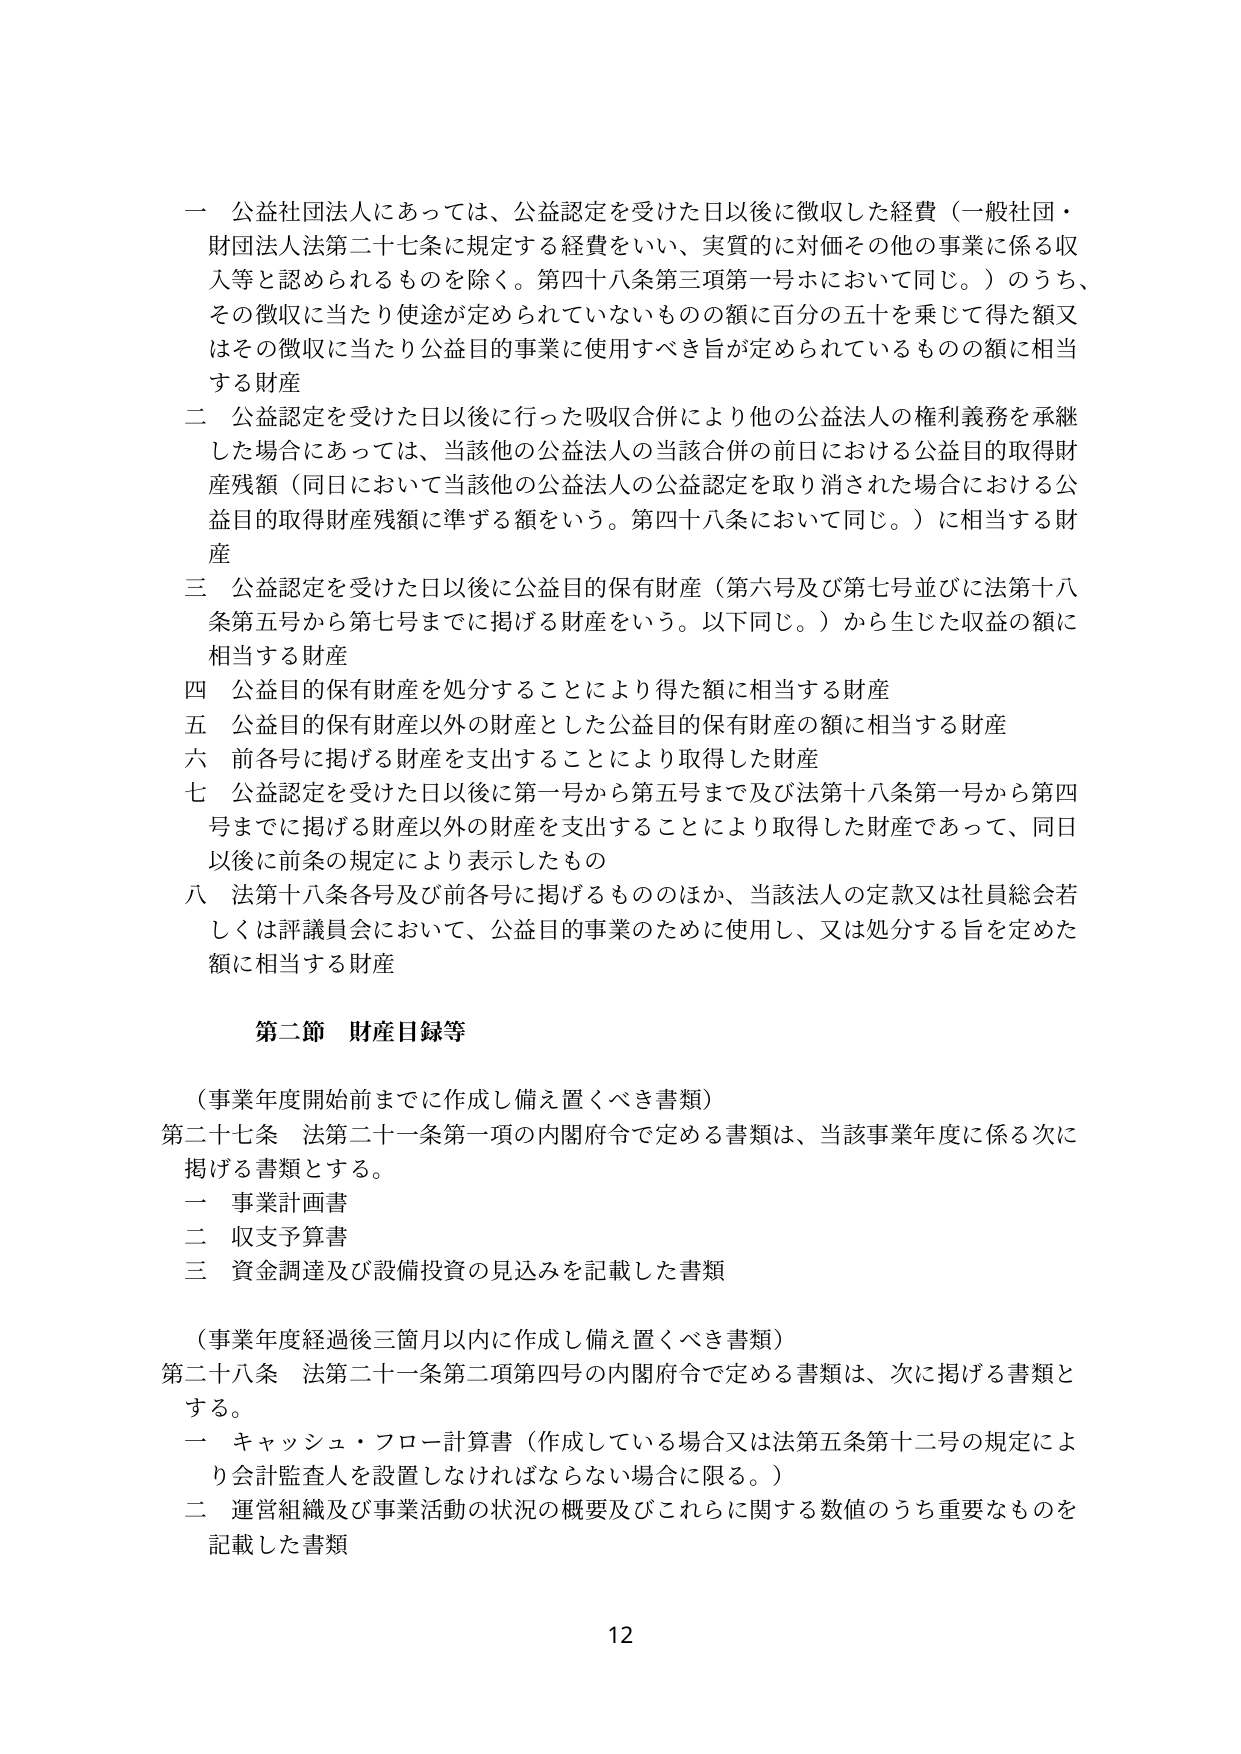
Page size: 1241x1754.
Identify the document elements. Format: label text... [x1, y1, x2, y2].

text 二 公益認定を受けた日以後に行った吸収合併により他の公益法人の権利義務を承継した場合にあっては、当該他の公益法人の当該合併の前日における公益目的取得財産残額（同日において当該他の公益法人の公益認定を取り消された場合における公益目的取得財産残額に準ずる額をいう。第四十八条において同じ。）に相当する財産 [184, 399, 1079, 569]
text （事業年度経過後三箇月以内に作成し備え置くべき書類） [184, 1321, 1079, 1355]
text 第二十八条 法第二十一条第二項第四号の内閣府令で定める書類は、次に掲げる書類とする。 [161, 1355, 1079, 1424]
text 四 公益目的保有財産を処分することにより得た額に相当する財産 [184, 672, 1079, 706]
text 二 運営組織及び事業活動の状況の概要及びこれらに関する数値のうち重要なものを記載した書類 [184, 1492, 1079, 1560]
text 一 事業計画書 [184, 1184, 1079, 1219]
text （事業年度開始前までに作成し備え置くべき書類） [184, 1082, 1079, 1116]
text 第二節 財産目録等 [253, 1014, 1079, 1048]
text 八 法第十八条各号及び前各号に掲げるもののほか、当該法人の定款又は社員総会若しくは評議員会において、公益目的事業のために使用し、又は処分する旨を定めた額に相当する財産 [184, 877, 1079, 979]
text 三 公益認定を受けた日以後に公益目的保有財産（第六号及び第七号並びに法第十八条第五号から第七号までに掲げる財産をいう。以下同じ。）から生じた収益の額に相当する財産 [184, 569, 1079, 672]
text 第二十七条 法第二十一条第一項の内閣府令で定める書類は、当該事業年度に係る次に掲げる書類とする。 [161, 1116, 1079, 1184]
text 五 公益目的保有財産以外の財産とした公益目的保有財産の額に相当する財産 [184, 706, 1079, 740]
text 六 前各号に掲げる財産を支出することにより取得した財産 [184, 740, 1079, 774]
text 一 キャッシュ・フロー計算書（作成している場合又は法第五条第十二号の規定により会計監査人を設置しなければならない場合に限る。） [184, 1424, 1079, 1492]
text 一 公益社団法人にあっては、公益認定を受けた日以後に徴収した経費（一般社団・財団法人法第二十七条に規定する経費をいい、実質的に対価その他の事業に係る収入等と認められるものを除く。第四十八条第三項第一号ホにおいて同じ。）のうち、その徴収に当たり使途が定められていないものの額に百分の五十を乗じて得た額又はその徴収に当たり公益目的事業に使用すべき旨が定められているものの額に相当する財産 [184, 194, 1079, 399]
text 七 公益認定を受けた日以後に第一号から第五号まで及び法第十八条第一号から第四号までに掲げる財産以外の財産を支出することにより取得した財産であって、同日以後に前条の規定により表示したもの [184, 774, 1079, 877]
text 二 収支予算書 [184, 1219, 1079, 1253]
text 三 資金調達及び設備投資の見込みを記載した書類 [184, 1253, 1079, 1287]
